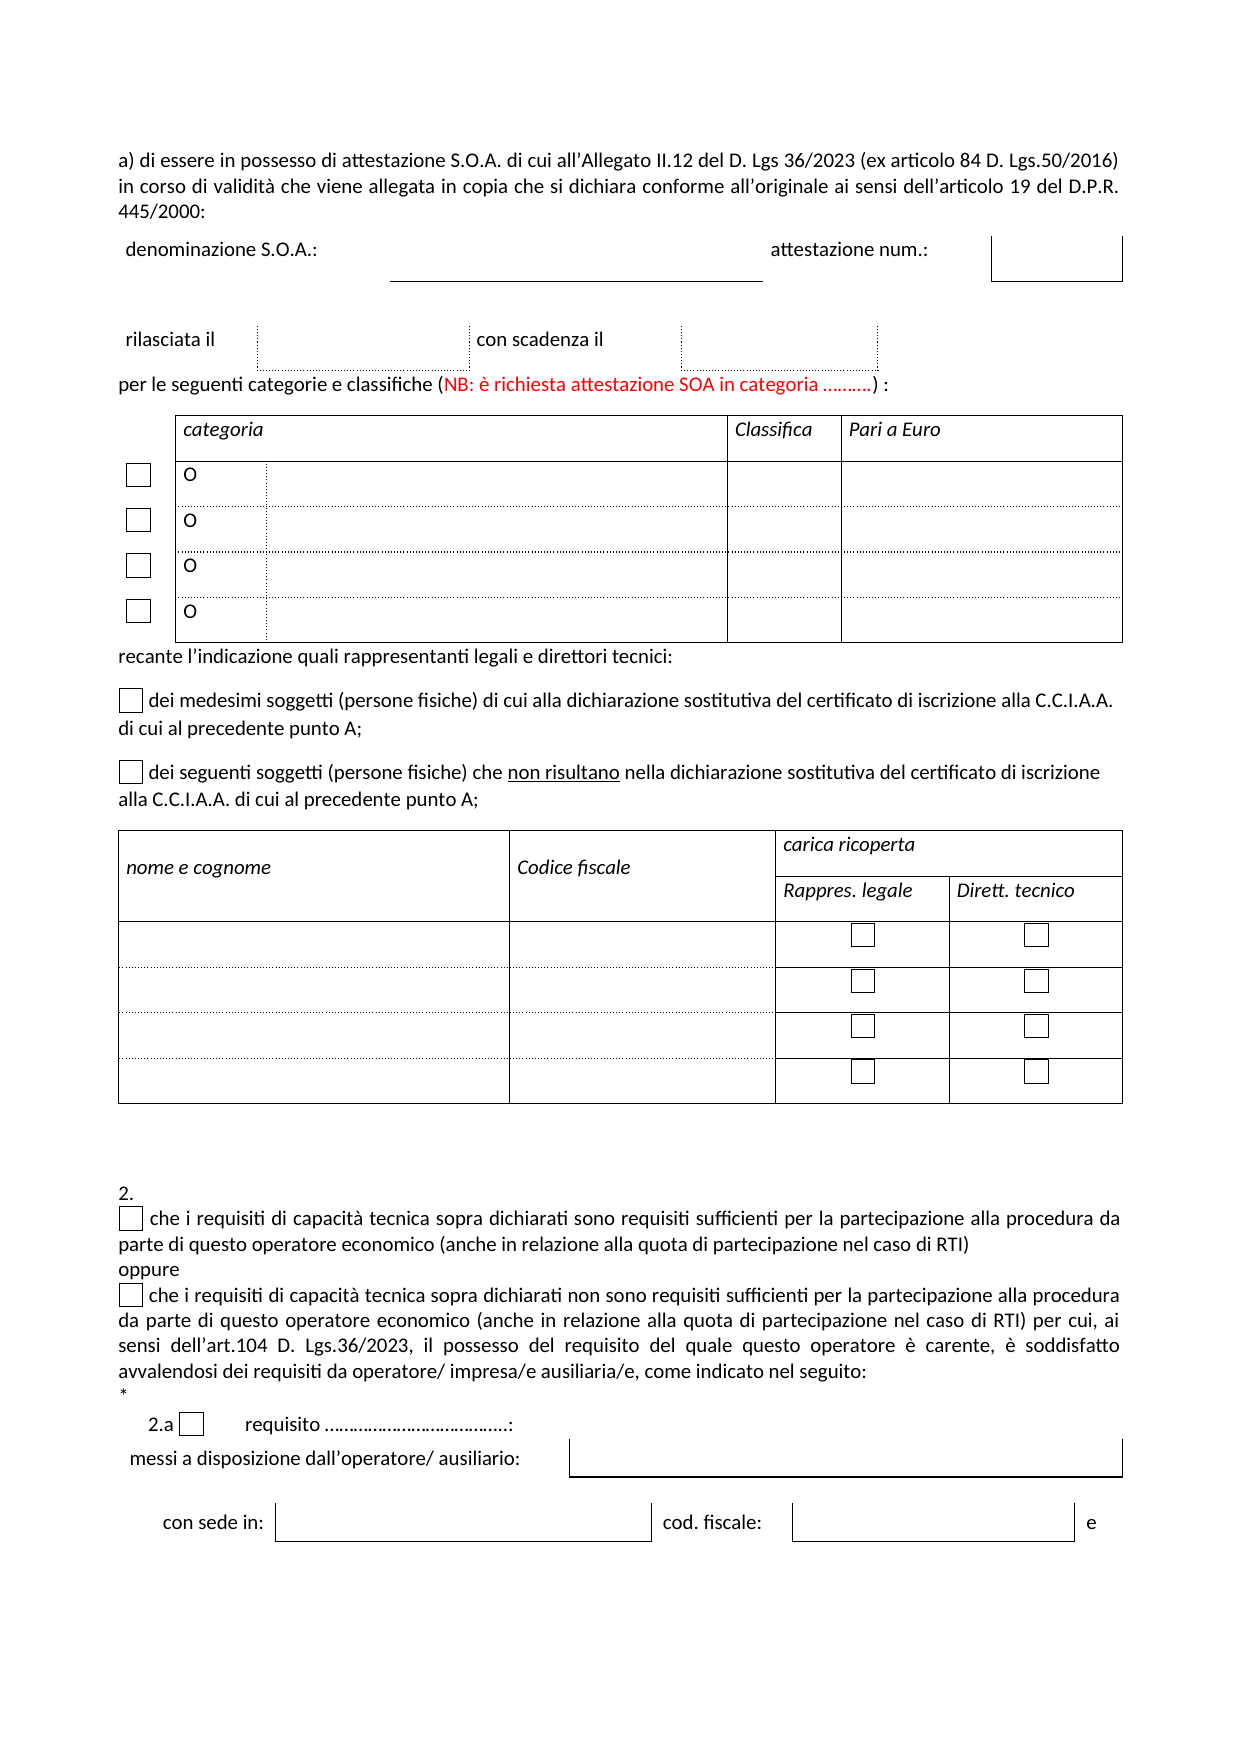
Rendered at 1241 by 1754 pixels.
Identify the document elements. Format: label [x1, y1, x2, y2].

table_header [107, 148, 1133, 1580]
